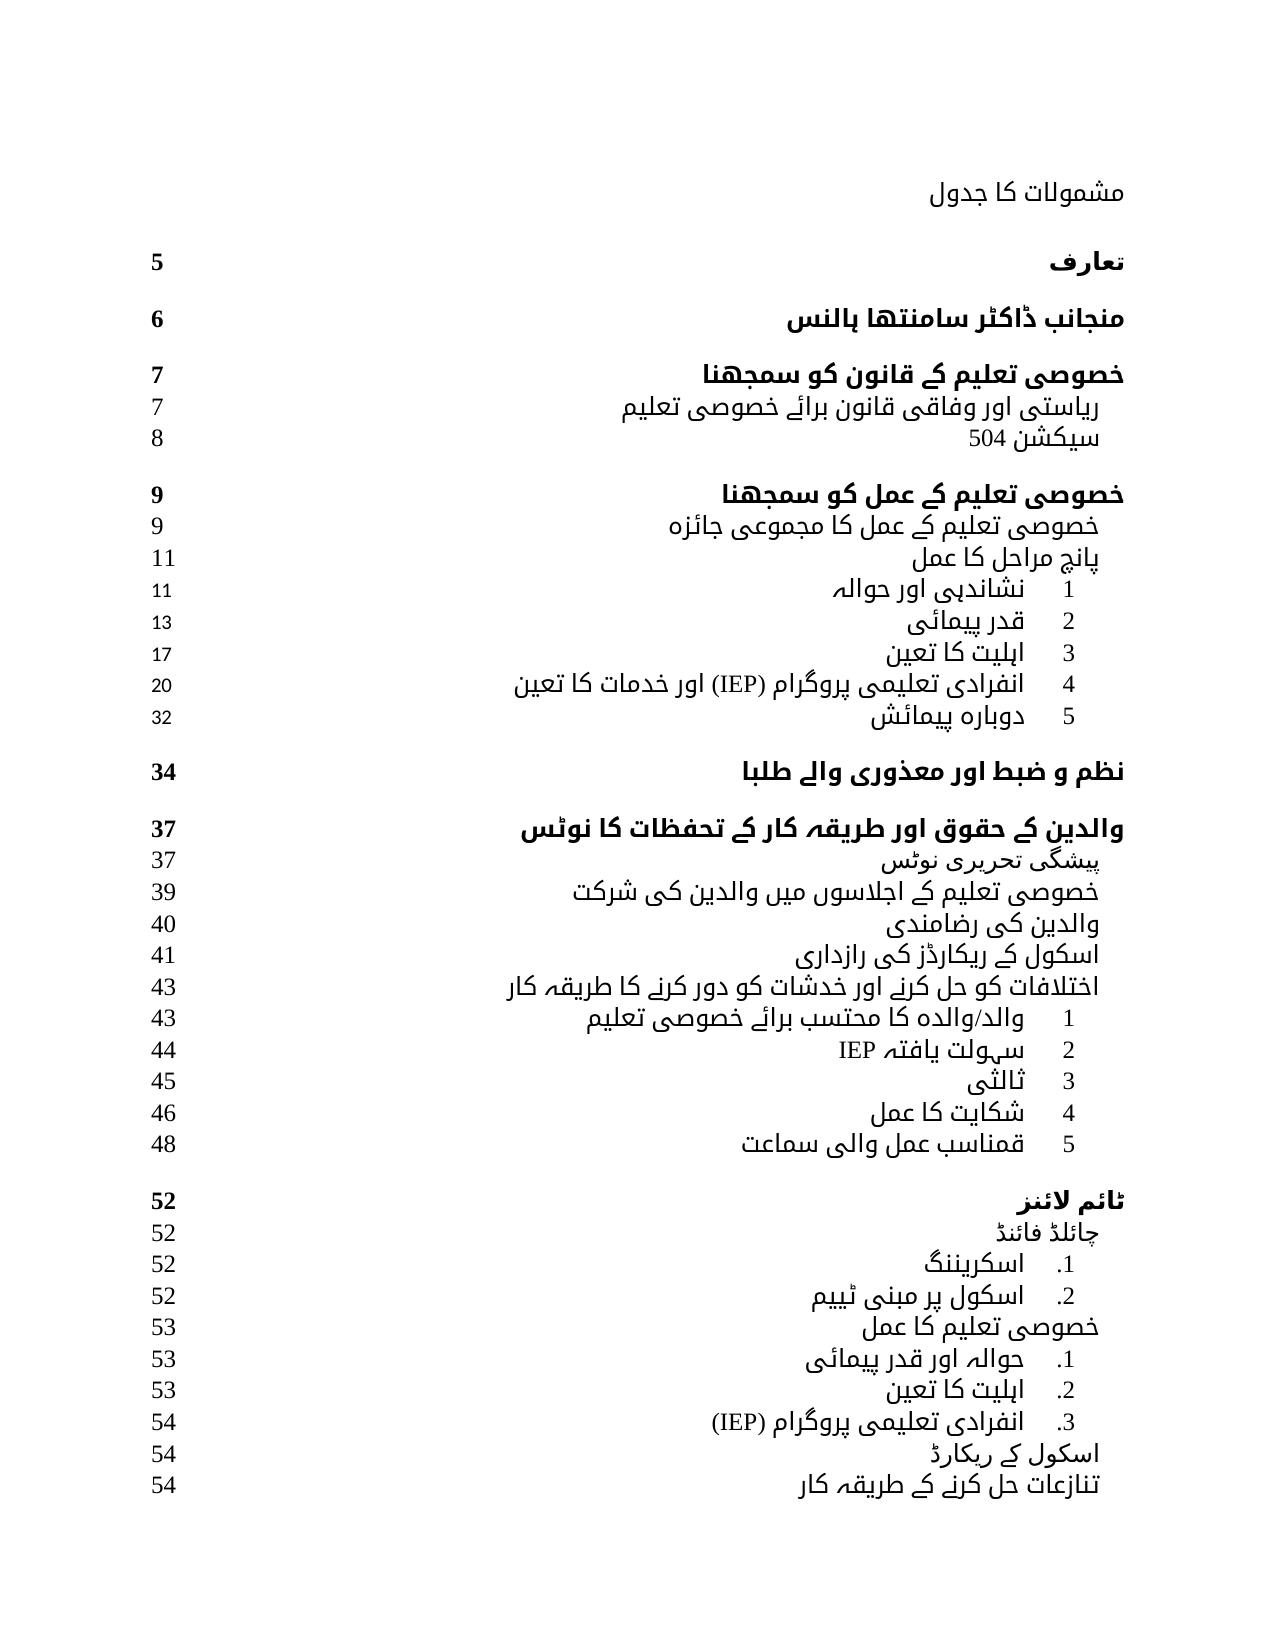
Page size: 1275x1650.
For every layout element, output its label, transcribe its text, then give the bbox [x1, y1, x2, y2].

text پیشگی تحریری نوٹس 37 [150, 846, 1100, 874]
text 3 ثالثی 45 [150, 1066, 1075, 1095]
text 3. انفرادی تعلیمی پروگرام (IEP) 54 [150, 1407, 1075, 1436]
text اسکول کے ریکارڈز کی رازداری 41 [150, 940, 1100, 969]
text خصوصی تعلیم کا عمل 53 [150, 1312, 1100, 1341]
text چائلڈ فائنڈ 52 [150, 1218, 1100, 1246]
text ٹائم لائنز 52 [150, 1186, 1125, 1215]
text ریاستی اور وفاقی قانون برائے خصوصی تعلیم 7 [150, 392, 1100, 421]
text خصوصی تعلیم کے قانون کو سمجھنا 7 [150, 360, 1125, 389]
text سیکشن 504 8 [150, 423, 1100, 452]
text 2 سہولت یافتہ IEP 44 [150, 1035, 1075, 1064]
text خصوصی تعلیم کے عمل کو سمجھنا 9 [150, 480, 1125, 509]
text 2 قدر پیمائی 13 [150, 606, 1075, 635]
text منجانب ڈاکٹر سامنتھا ہالنس 6 [150, 304, 1125, 332]
text اسکول کے ریکارڈ 54 [150, 1439, 1100, 1467]
text 5 دوبارہ پیمائش 32 [150, 701, 1075, 729]
text خصوصی تعلیم کے اجلاسوں میں والدین کی شرکت 39 [150, 877, 1100, 906]
text تعارف 5 [150, 247, 1125, 276]
text پانچ مراحل کا عمل 11 [150, 543, 1100, 572]
text 5 قمناسب عمل والی سماعت 48 [150, 1129, 1075, 1158]
text والدین کی رضامندی 40 [150, 909, 1100, 937]
text نظم و ضبط اور معذوری والے طلبا 34 [150, 757, 1125, 786]
text 4 انفرادی تعلیمی پروگرام (IEP) اور خدمات کا تعین 20 [150, 669, 1075, 698]
text 1 والد/والدہ کا محتسب برائے خصوصی تعلیم 43 [150, 1003, 1075, 1032]
text 1. اسکریننگ 52 [150, 1249, 1075, 1278]
text 2. اہلیت کا تعین 53 [150, 1376, 1075, 1404]
text 3 اہلیت کا تعین 17 [150, 638, 1075, 666]
text 1 نشاندہی اور حوالہ 11 [150, 574, 1075, 603]
text اختلافات کو حل کرنے اور خدشات کو دور کرنے کا طریقہ کار 43 [150, 972, 1100, 1001]
subtitle مشمولات کا جدول [150, 178, 1125, 207]
text والدین کے حقوق اور طریقہ کار کے تحفظات کا نوٹس 37 [150, 814, 1125, 843]
text تنازعات حل کرنے کے طریقہ کار 54 [150, 1470, 1100, 1499]
text 4 شکایت کا عمل 46 [150, 1098, 1075, 1127]
text 2. اسکول پر مبنی ٹییم 52 [150, 1281, 1075, 1309]
text 1. حوالہ اور قدر پیمائی 53 [150, 1344, 1075, 1373]
text خصوصی تعلیم کے عمل کا مجموعی جائزہ 9 [150, 511, 1100, 540]
